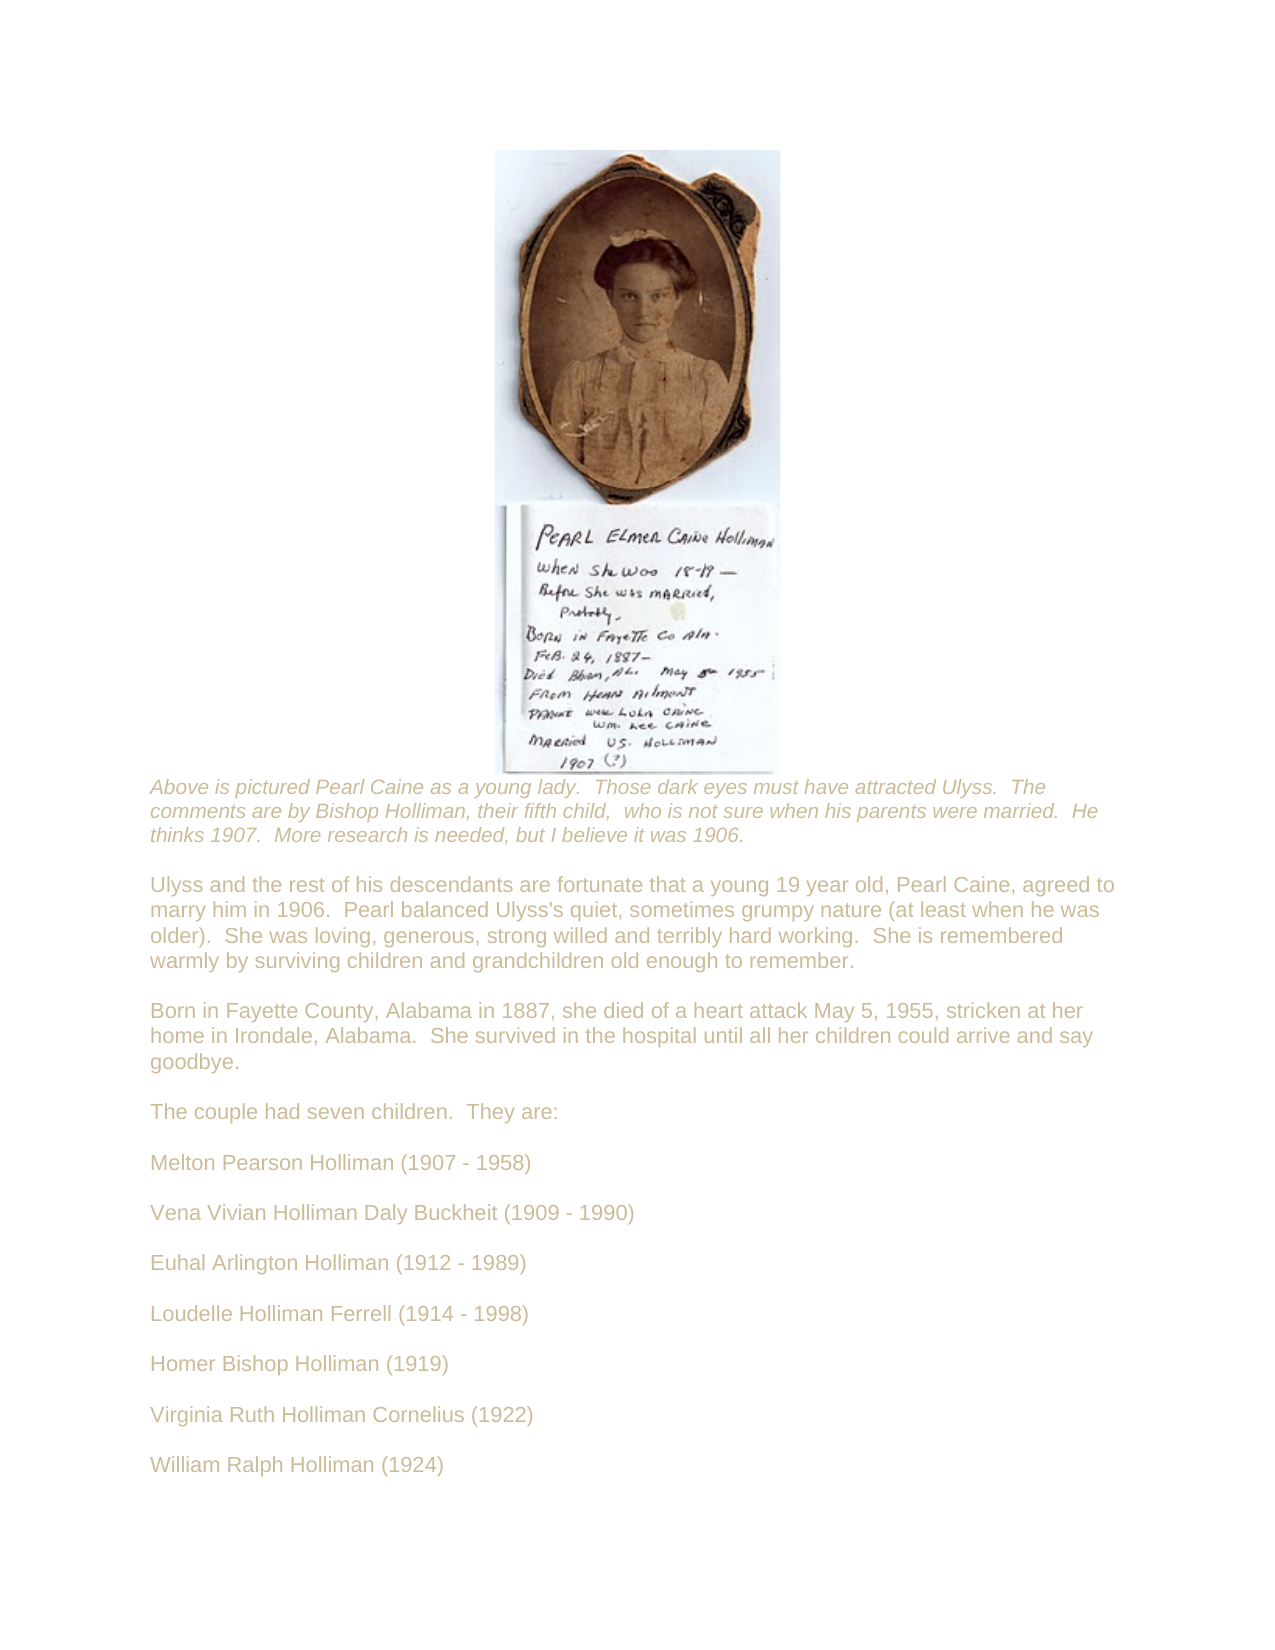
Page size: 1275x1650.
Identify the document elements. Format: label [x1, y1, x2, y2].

text [150, 775, 1125, 1477]
picture [494, 150, 781, 775]
